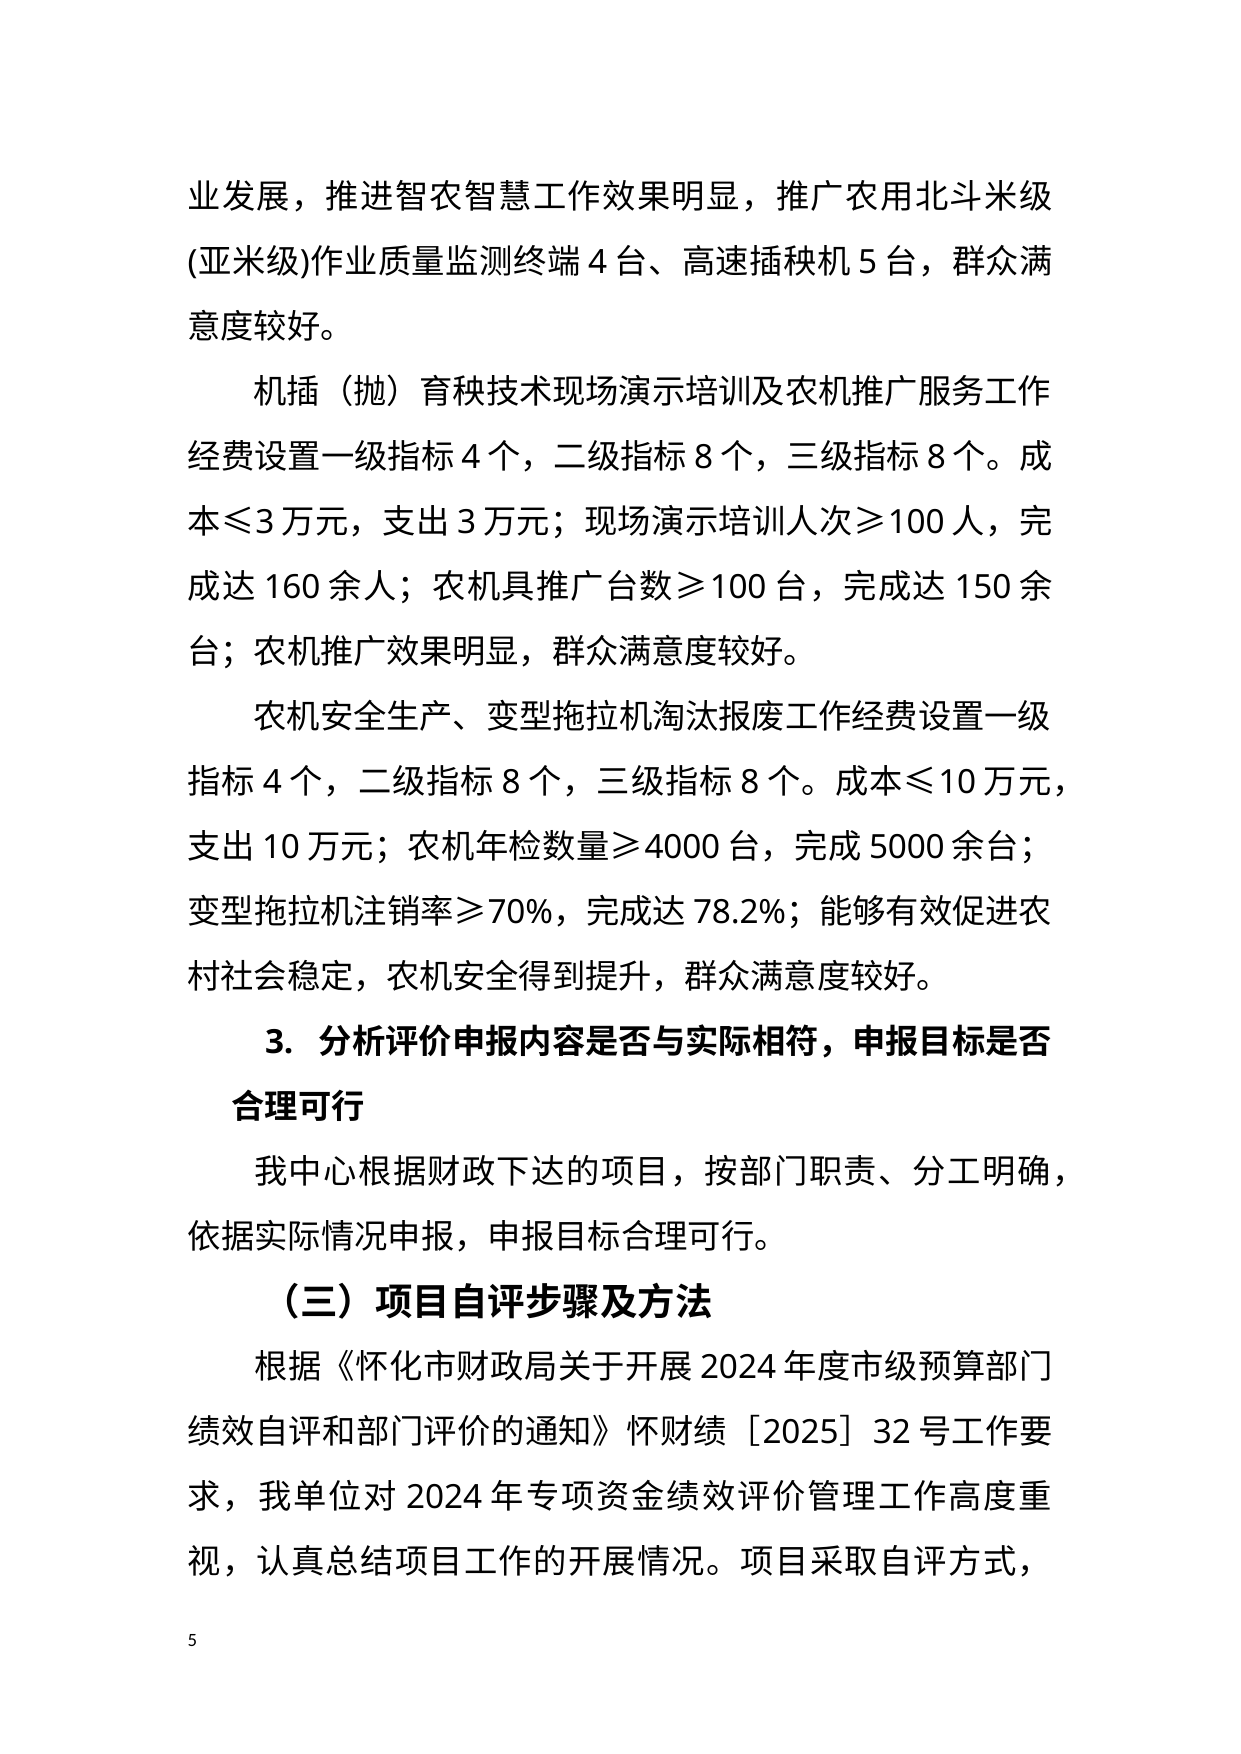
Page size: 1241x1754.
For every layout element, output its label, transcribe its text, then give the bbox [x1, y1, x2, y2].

list 我中心根据财政下达的项目，按部门职责、分工明确，依据实际情况申报，申报目标合理可行。 [187, 1137, 1053, 1267]
list 机插（抛）育秧技术现场演示培训及农机推广服务工作经费设置一级指标4个，二级指标8个，三级指标8个。成本≤3万元，支出3万元；现场演示培训人次≥100人，完成达160余人；农机具推广台数≥100台，完成达150余台；农机推广效果明显，群众满意度较好。 [187, 357, 1053, 682]
list 分析评价申报内容是否与实际相符，申报目标是否合理可行 [231, 1007, 1053, 1137]
list 农机安全生产、变型拖拉机淘汰报废工作经费设置一级指标4个，二级指标8个，三级指标8个。成本≤10万元，支出10万元；农机年检数量≥4000台，完成5000余台；变型拖拉机注销率≥70%，完成达78.2%；能够有效促进农村社会稳定，农机安全得到提升，群众满意度较好。 [187, 682, 1053, 1007]
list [187, 1332, 1053, 1592]
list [187, 162, 1053, 357]
list （三）项目自评步骤及方法 [187, 1267, 1053, 1332]
